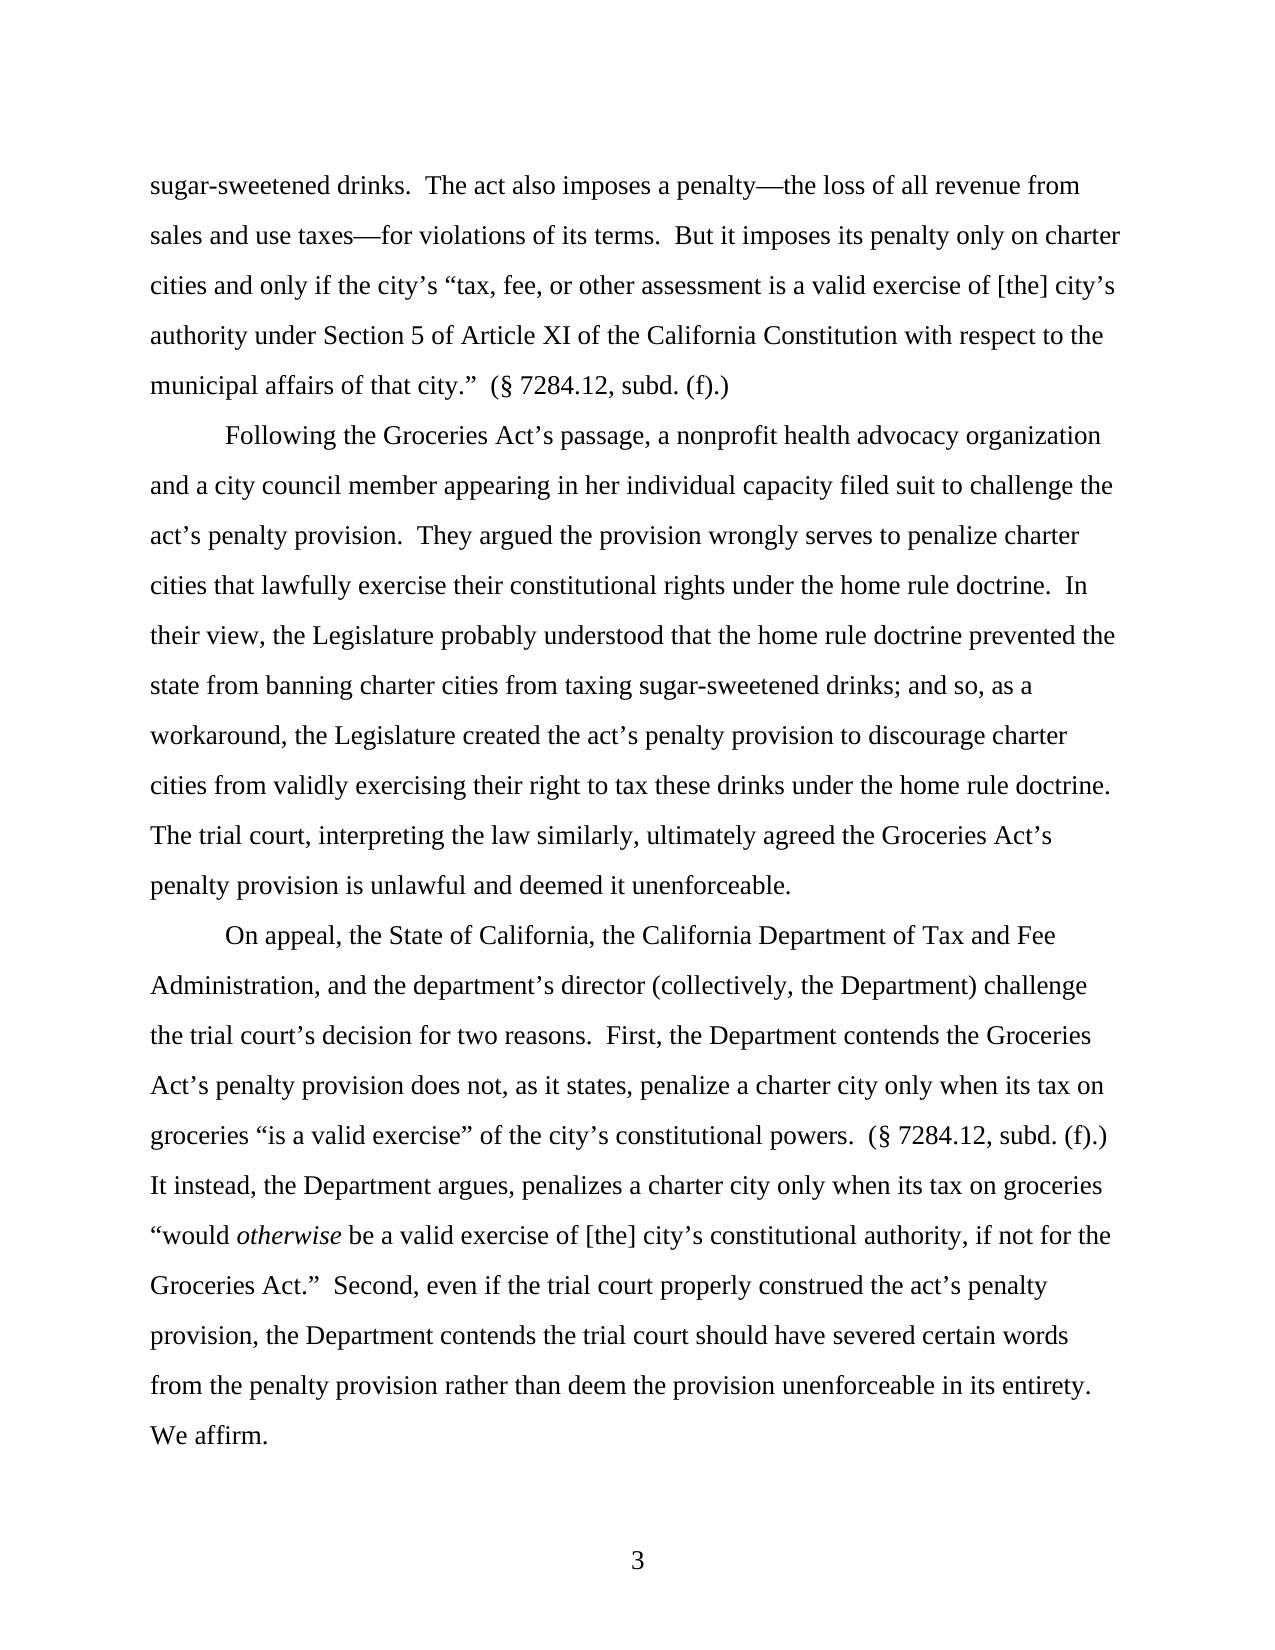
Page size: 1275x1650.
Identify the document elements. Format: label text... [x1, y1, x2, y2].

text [150, 150, 1125, 400]
text On appeal, the State of California, the California Department of Tax and Fee Administration, and the department’s director (collectively, the Department) challenge the trial court’s decision for two reasons. First, the Department contends the Groceries Act’s penalty provision does not, as it states, penalize a charter city only when its tax on groceries “is a valid exercise” of the city’s constitutional powers. (§ 7284.12, subd. (f).) It instead, the Department argues, penalizes a charter city only when its tax on groceries “would otherwise be a valid exercise of [the] city’s constitutional authority, if not for the Groceries Act.” Second, even if the trial court properly construed the act’s penalty provision, the Department contends the trial court should have severed certain words from the penalty provision rather than deem the provision unenforceable in its entirety. We affirm. [150, 900, 1125, 1450]
text Following the Groceries Act’s passage, a nonprofit health advocacy organization and a city council member appearing in her individual capacity filed suit to challenge the act’s penalty provision. They argued the provision wrongly serves to penalize charter cities that lawfully exercise their constitutional rights under the home rule doctrine. In their view, the Legislature probably understood that the home rule doctrine prevented the state from banning charter cities from taxing sugar-sweetened drinks; and so, as a workaround, the Legislature created the act’s penalty provision to discourage charter cities from validly exercising their right to tax these drinks under the home rule doctrine. The trial court, interpreting the law similarly, ultimately agreed the Groceries Act’s penalty provision is unlawful and deemed it unenforceable. [150, 400, 1125, 900]
